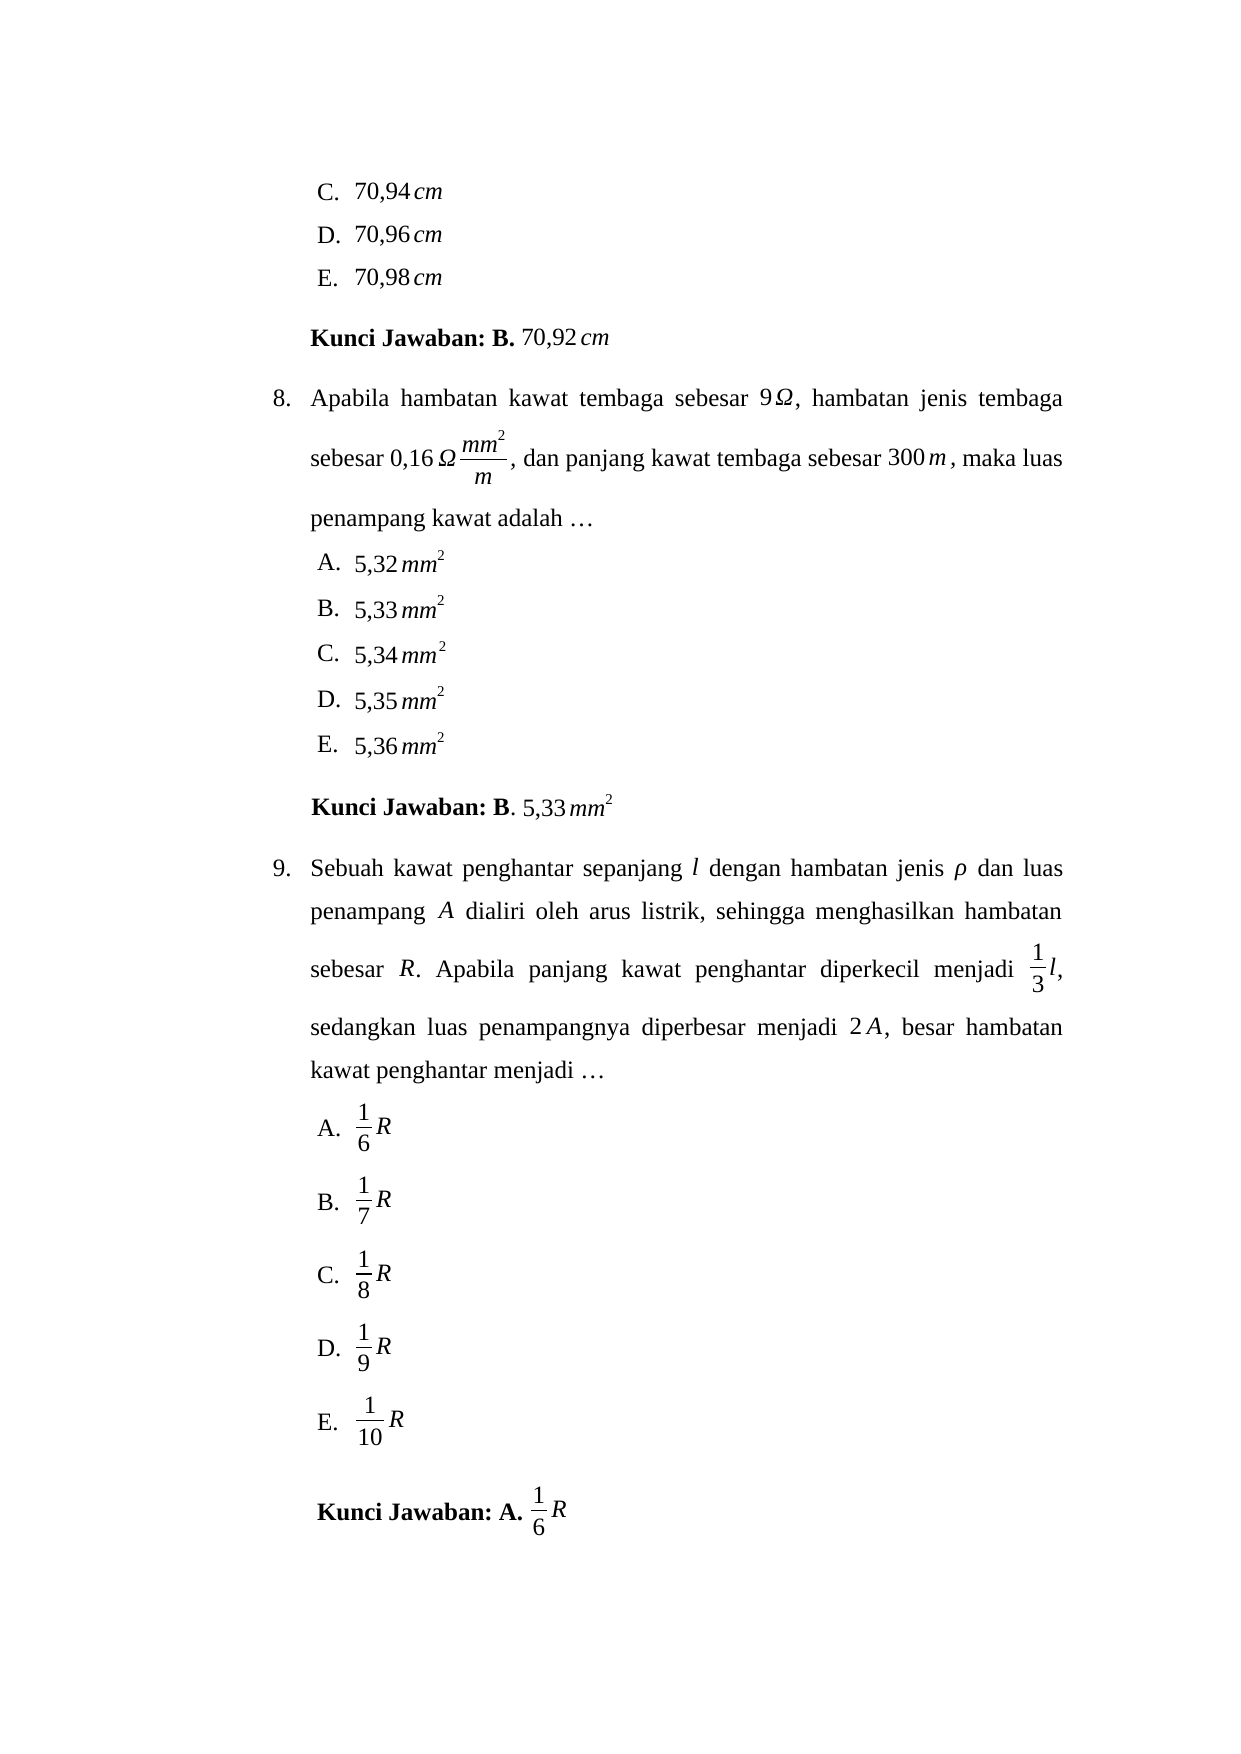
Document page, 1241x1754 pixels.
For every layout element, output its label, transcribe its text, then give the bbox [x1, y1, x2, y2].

text Kunci Jawaban: B. [236, 790, 1063, 822]
list Apabila hambatan kawat tembaga sebesar , hambatan jenis tembaga sebesar dan panjang kawat tembaga sebesar maka luas penampang kawat adalah … [273, 383, 1063, 532]
text Kunci Jawaban: A. [317, 1482, 1063, 1541]
text Kunci Jawaban: B. [236, 323, 1063, 352]
list Sebuah kawat penghantar sepanjang dengan hambatan jenis dan luas penampang dialiri oleh arus listrik, sehingga menghasilkan hambatan sebesar . Apabila panjang kawat penghantar diperkecil menjadi , sedangkan luas penampangnya diperbesar menjadi , besar hambatan kawat penghantar menjadi … [273, 853, 1063, 1084]
